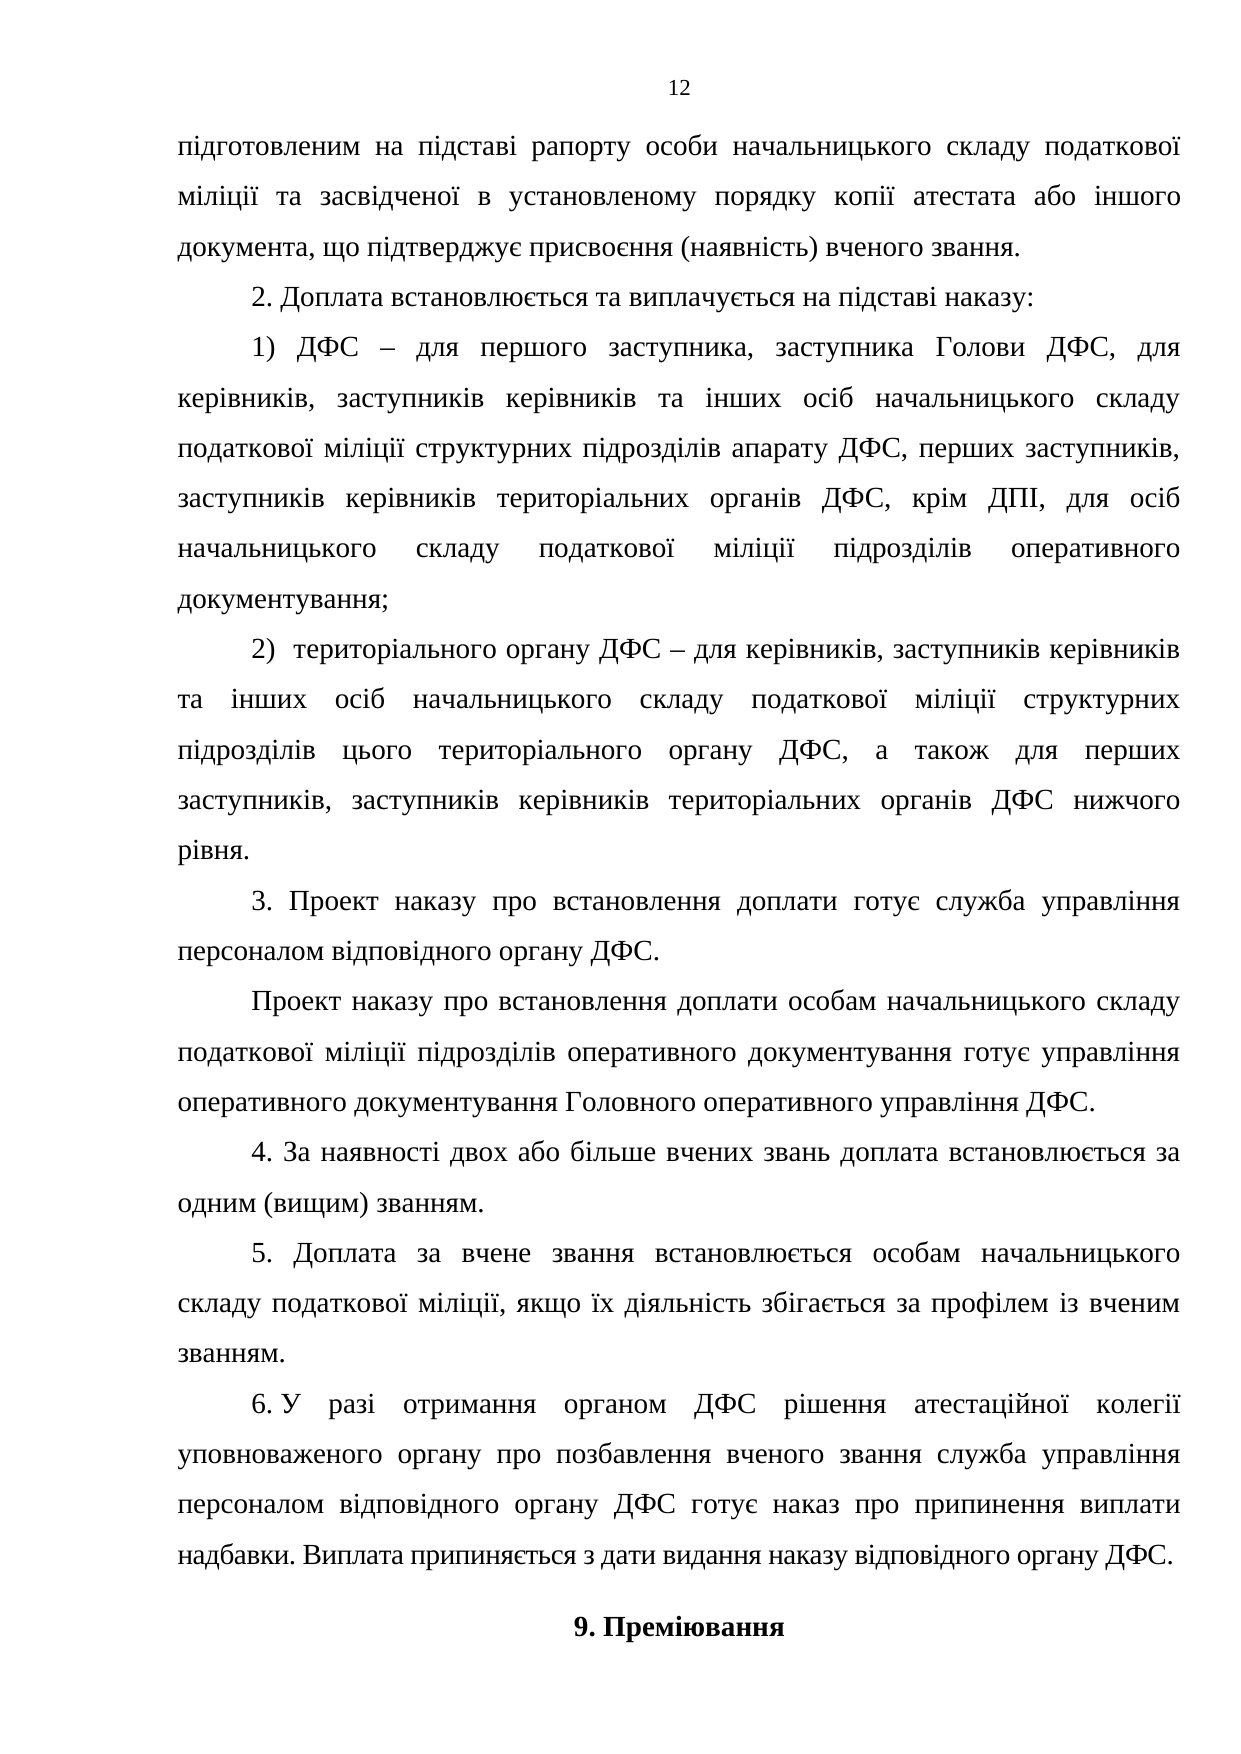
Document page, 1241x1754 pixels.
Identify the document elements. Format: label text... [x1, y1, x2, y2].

text 3. Проект наказу про встановлення доплати готує служба управління персоналом відповідного органу ДФС. [177, 883, 1181, 967]
text 5. Доплата за вчене звання встановлюється особам начальницького складу податкової міліції, якщо їх діяльність збігається за профілем із вченим званням. [177, 1235, 1181, 1369]
text 6. У разі отримання органом ДФС рішення атестаційної колегії уповноваженого органу про позбавлення вченого звання служба управління персоналом відповідного органу ДФС готує наказ про припинення виплати надбавки. Виплата припиняється з дати видання наказу відповідного органу ДФС. [177, 1386, 1181, 1570]
text 1) ДФС – для першого заступника, заступника Голови ДФС, для керівників, заступників керівників та інших осіб начальницького складу податкової міліції структурних підрозділів апарату ДФС, перших заступників, заступників керівників територіальних органів ДФС, крім ДПІ, для осіб начальницького складу податкової міліції підрозділів оперативного документування; [177, 329, 1181, 614]
text 9. Преміювання [177, 1609, 1181, 1642]
text 4. За наявності двох або більше вчених звань доплата встановлюється за одним (вищим) званням. [177, 1134, 1181, 1218]
text 2) територіального органу ДФС – для керівників, заступників керівників та інших осіб начальницького складу податкової міліції структурних підрозділів цього територіального органу ДФС, а також для перших заступників, заступників керівників територіальних органів ДФС нижчого рівня. [177, 631, 1181, 866]
text Проект наказу про встановлення доплати особам начальницького складу податкової міліції підрозділів оперативного документування готує управління оперативного документування Головного оперативного управління ДФС. [177, 983, 1181, 1118]
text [177, 128, 1181, 262]
text 2. Доплата встановлюється та виплачується на підставі наказу: [177, 279, 1181, 313]
